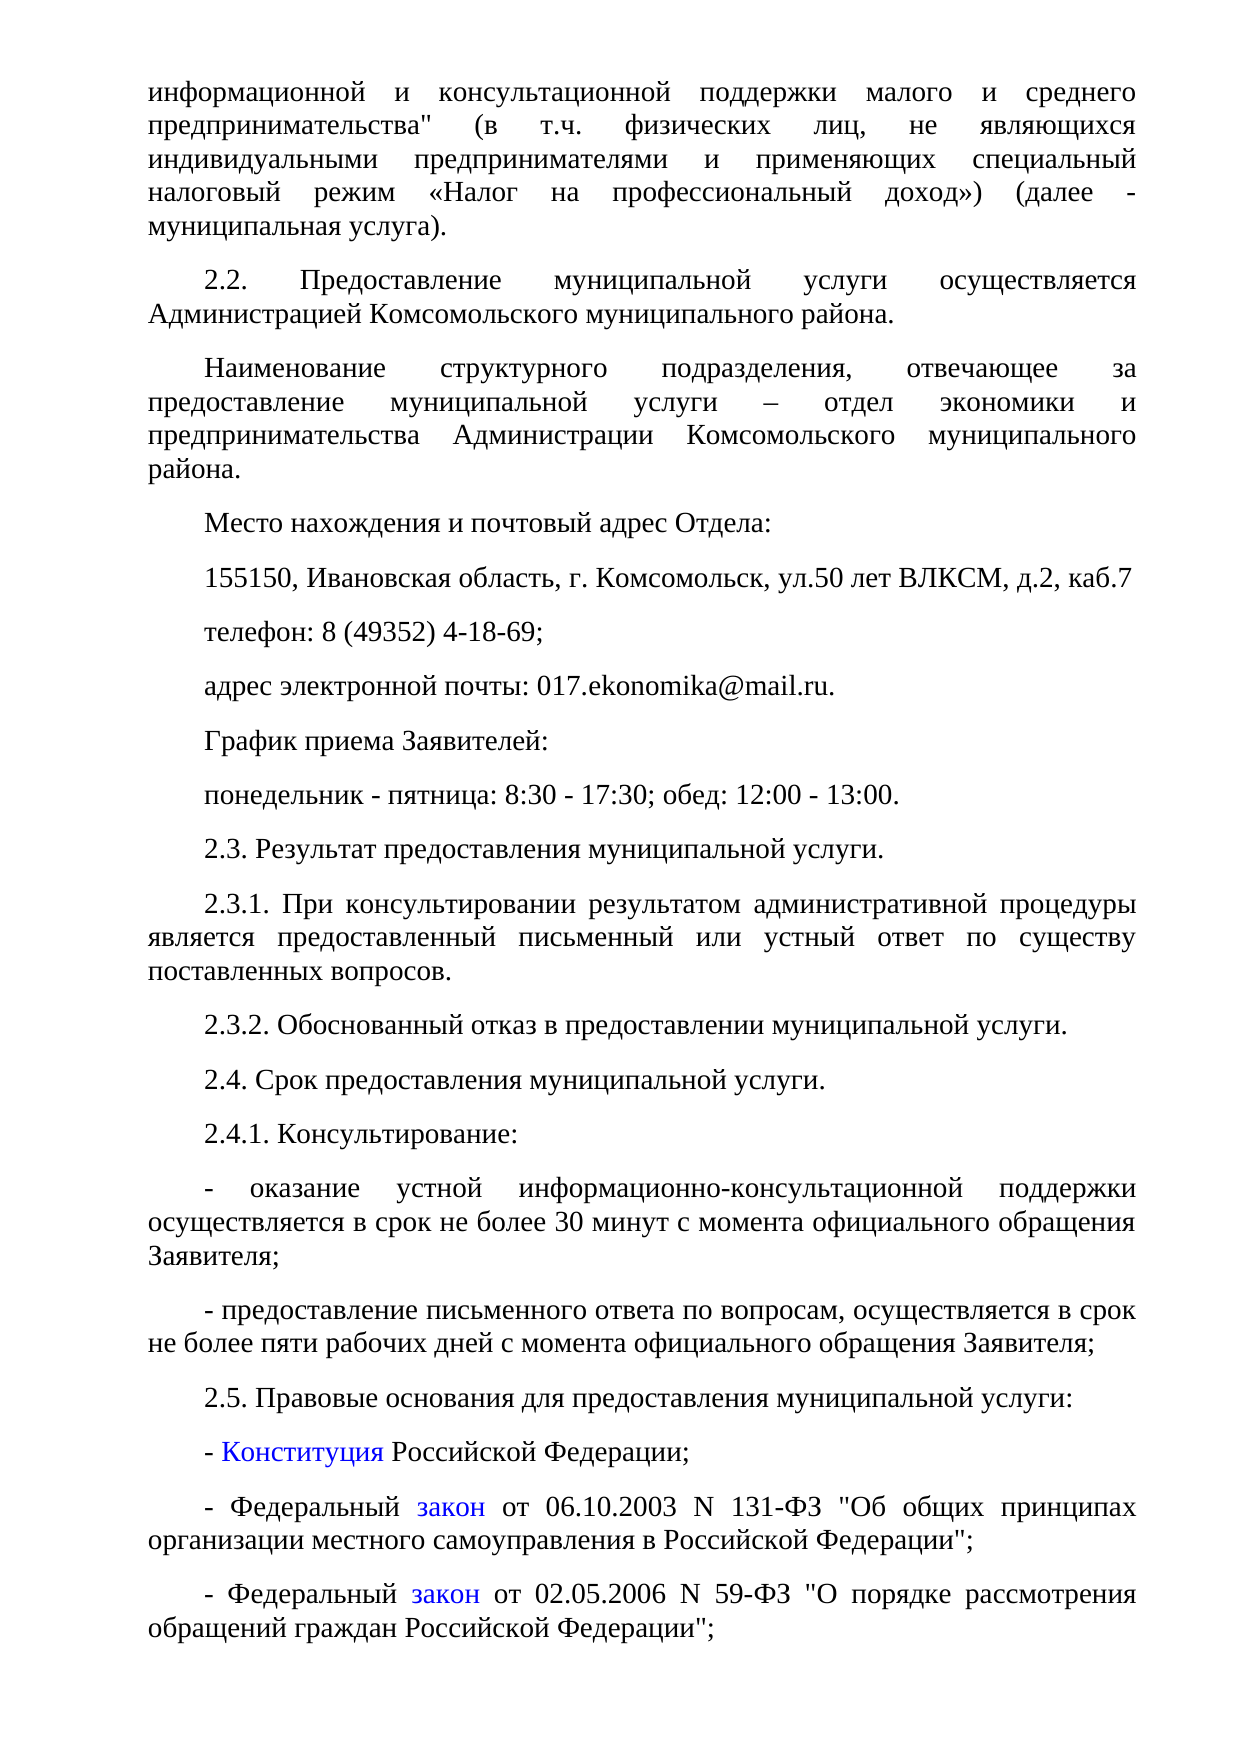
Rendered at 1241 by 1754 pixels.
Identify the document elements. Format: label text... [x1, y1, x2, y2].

text - Федеральный закон от 06.10.2003 N 131-ФЗ "Об общих принципах организации местного самоуправления в Российской Федерации"; [148, 1489, 1137, 1556]
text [148, 74, 1137, 242]
text График приема Заявителей: [148, 723, 1137, 756]
text 2.2. Предоставление муниципальной услуги осуществляется Администрацией Комсомольского муниципального района. [148, 262, 1137, 329]
text - Федеральный закон от 02.05.2006 N 59-ФЗ "О порядке рассмотрения обращений граждан Российской Федерации"; [148, 1577, 1137, 1644]
text 155150, Ивановская область, г. Комсомольск, ул.50 лет ВЛКСМ, д.2, каб.7 [148, 560, 1137, 593]
text 2.3. Результат предоставления муниципальной услуги. [148, 832, 1137, 865]
text 2.4.1. Консультирование: [148, 1116, 1137, 1150]
text 2.3.1. При консультировании результатом административной процедуры является предоставленный письменный или устный ответ по существу поставленных вопросов. [148, 886, 1137, 987]
text адрес электронной почты: 017.ekonomika@mail.ru. [148, 668, 1137, 702]
text 2.4. Срок предоставления муниципальной услуги. [148, 1062, 1137, 1095]
text - Конституция Российской Федерации; [148, 1434, 1137, 1468]
text понедельник - пятница: 8:30 - 17:30; обед: 12:00 - 13:00. [148, 777, 1137, 811]
text Место нахождения и почтовый адрес Отдела: [148, 505, 1137, 539]
text Наименование структурного подразделения, отвечающее за предоставление муниципальной услуги – отдел экономики и предпринимательства Администрации Комсомольского муниципального района. [148, 350, 1137, 484]
text - оказание устной информационно-консультационной поддержки осуществляется в срок не более 30 минут с момента официального обращения Заявителя; [148, 1171, 1137, 1271]
text - предоставление письменного ответа по вопросам, осуществляется в срок не более пяти рабочих дней с момента официального обращения Заявителя; [148, 1292, 1137, 1359]
text 2.5. Правовые основания для предоставления муниципальной услуги: [148, 1380, 1137, 1413]
text 2.3.2. Обоснованный отказ в предоставлении муниципальной услуги. [148, 1007, 1137, 1041]
text телефон: 8 (49352) 4-18-69; [148, 614, 1137, 648]
